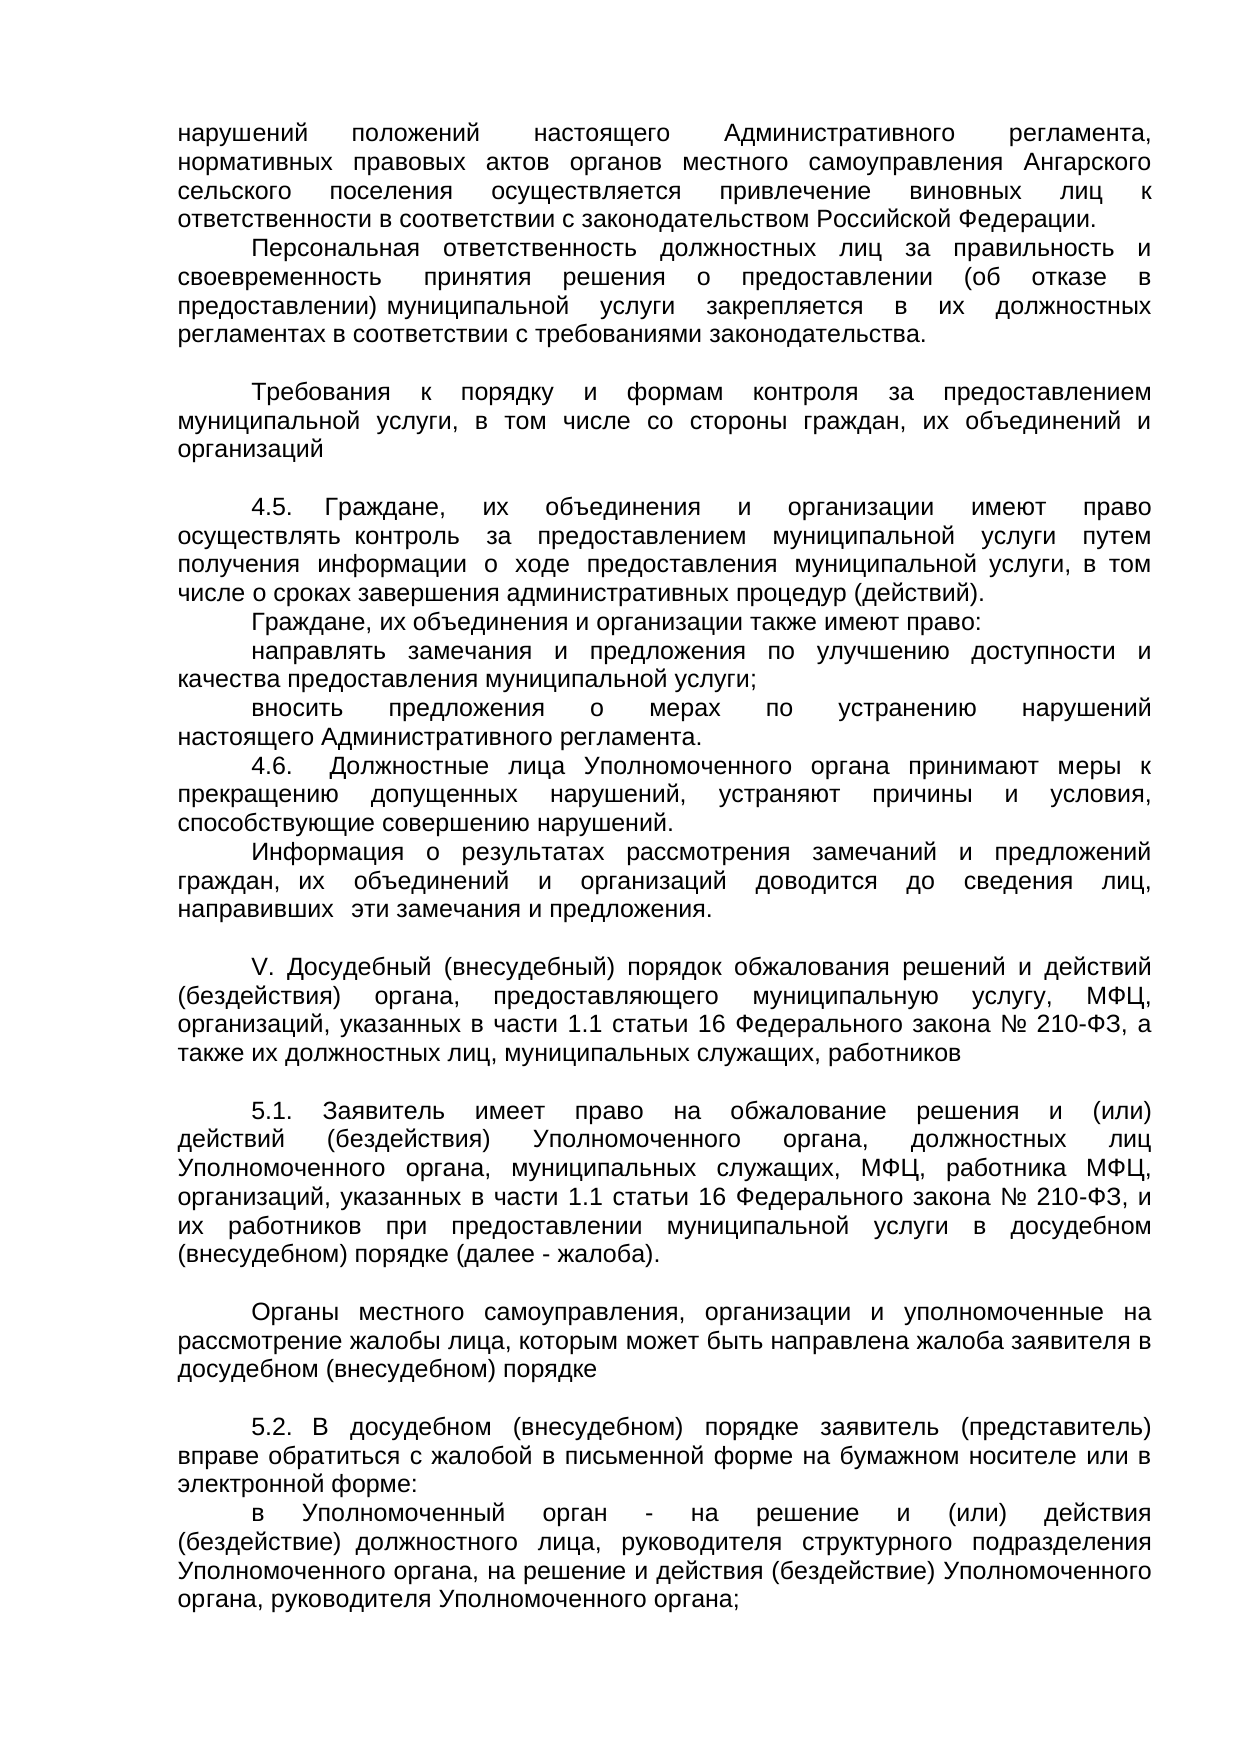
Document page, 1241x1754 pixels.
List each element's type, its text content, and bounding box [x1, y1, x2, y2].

text V. Досудебный (внесудебный) порядок обжалования решений и действий (бездействия) органа, предоставляющего муниципальную услугу, МФЦ, организаций, указанных в части 1.1 статьи 16 Федерального закона № 210-ФЗ, а также их должностных лиц, муниципальных служащих, работников [177, 952, 1152, 1067]
text вносить предложения о мерах по устранению нарушений настоящего Административного регламента. [177, 693, 1152, 751]
text в Уполномоченный орган - на решение и (или) действия (бездействие) должностного лица, руководителя структурного подразделения Уполномоченного органа, на решение и действия (бездействие) Уполномоченного органа, руководителя Уполномоченного органа; [177, 1498, 1152, 1613]
text Персональная ответственность должностных лиц за правильность и своевременность принятия решения о предоставлении (об отказе в предоставлении) муниципальной услуги закрепляется в их должностных регламентах в соответствии с требованиями законодательства. [177, 233, 1152, 348]
text Органы местного самоуправления, организации и уполномоченные на рассмотрение жалобы лица, которым может быть направлена жалоба заявителя в досудебном (внесудебном) порядке [177, 1297, 1152, 1383]
text Информация о результатах рассмотрения замечаний и предложений граждан, их объединений и организаций доводится до сведения лиц, направивших эти замечания и предложения. [177, 837, 1152, 923]
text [177, 118, 1152, 233]
text 5.1. Заявитель имеет право на обжалование решения и (или) действий (бездействия) Уполномоченного органа, должностных лиц Уполномоченного органа, муниципальных служащих, МФЦ, работника МФЦ, организаций, указанных в части 1.1 статьи 16 Федерального закона № 210-ФЗ, и их работников при предоставлении муниципальной услуги в досудебном (внесудебном) порядке (далее - жалоба). [177, 1096, 1152, 1268]
text Требования к порядку и формам контроля за предоставлением муниципальной услуги, в том числе со стороны граждан, их объединений и организаций [177, 377, 1152, 463]
text 5.2. В досудебном (внесудебном) порядке заявитель (представитель) вправе обратиться с жалобой в письменной форме на бумажном носителе или в электронной форме: [177, 1412, 1152, 1498]
text 4.6. Должностные лица Уполномоченного органа принимают меры к прекращению допущенных нарушений, устраняют причины и условия, способствующие совершению нарушений. [177, 751, 1152, 837]
text направлять замечания и предложения по улучшению доступности и качества предоставления муниципальной услуги; [177, 636, 1152, 693]
text Граждане, их объединения и организации также имеют право: [177, 607, 1152, 636]
text 4.5. Граждане, их объединения и организации имеют право осуществлять контроль за предоставлением муниципальной услуги путем получения информации о ходе предоставления муниципальной услуги, в том числе о сроках завершения административных процедур (действий). [177, 492, 1152, 607]
